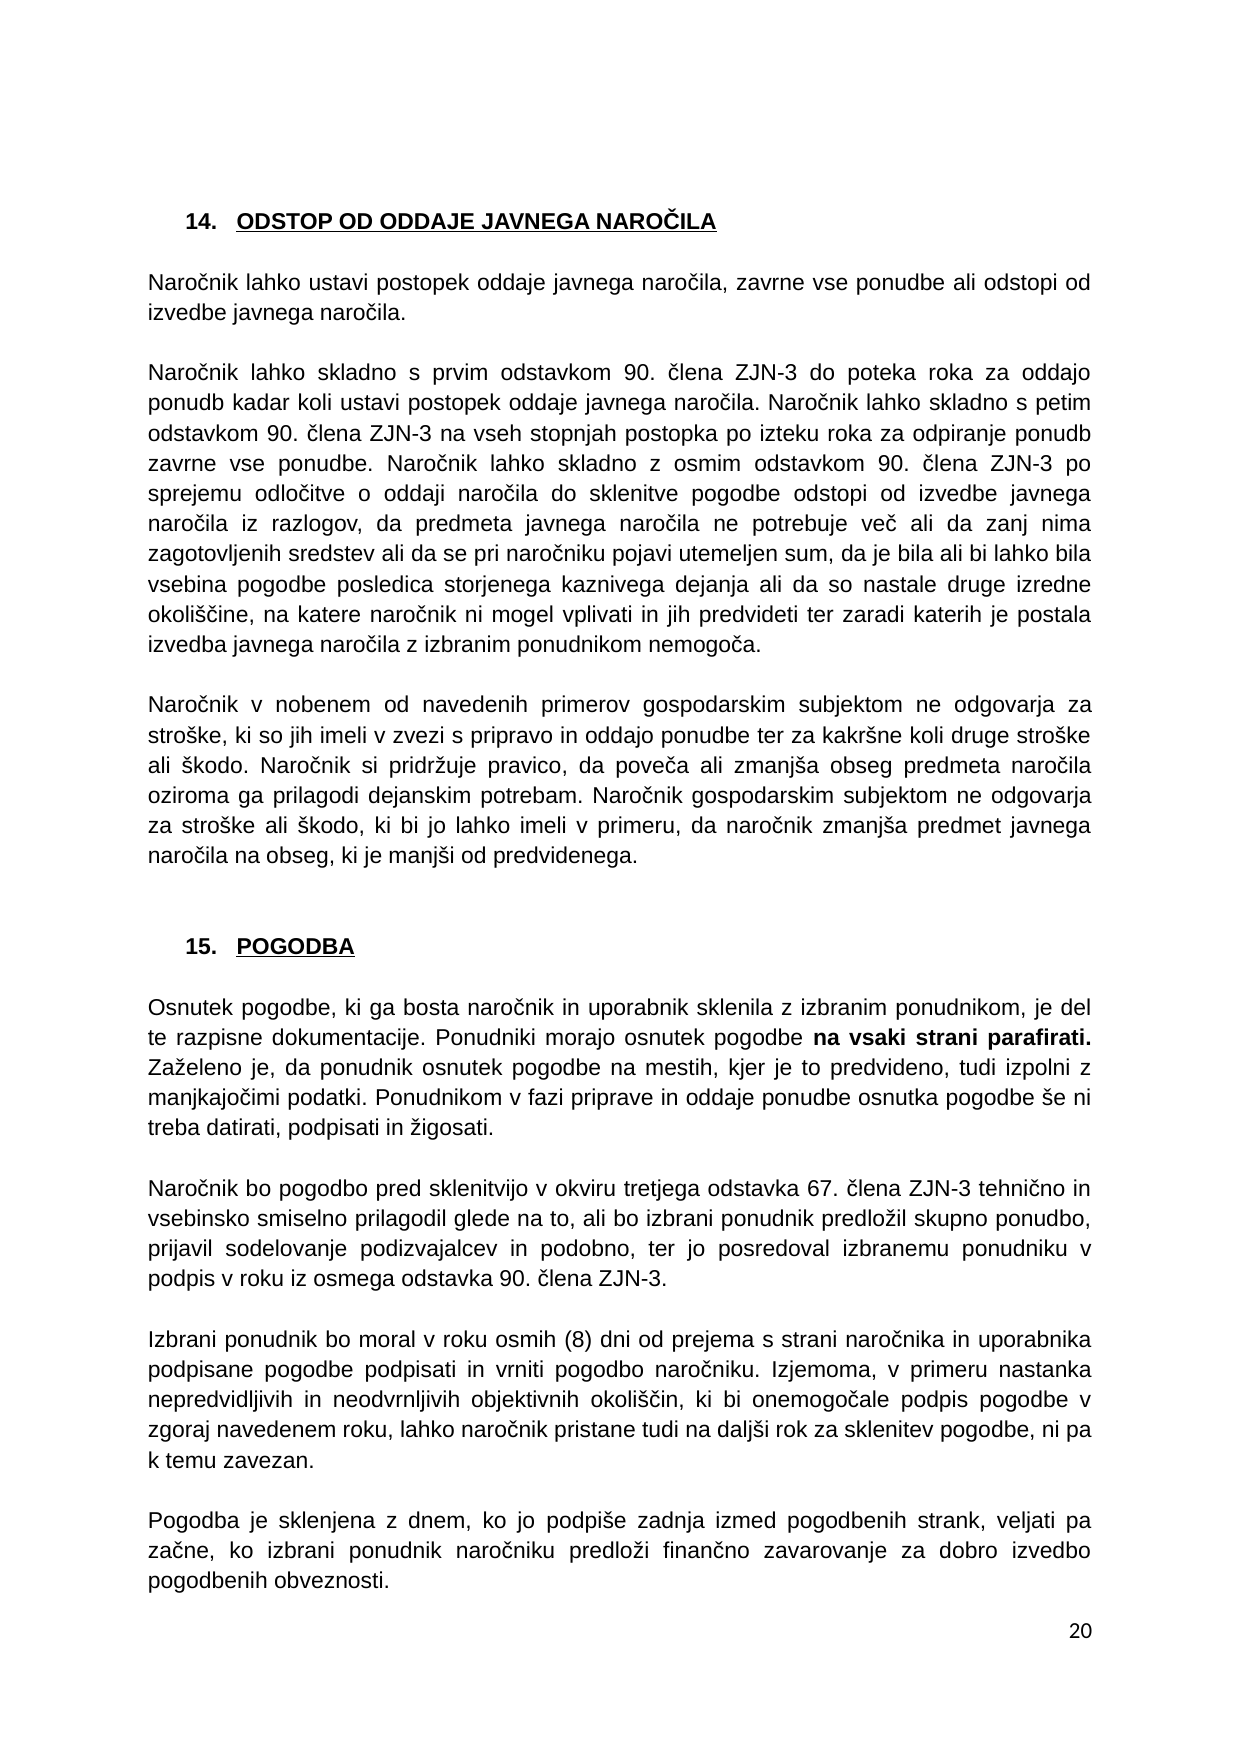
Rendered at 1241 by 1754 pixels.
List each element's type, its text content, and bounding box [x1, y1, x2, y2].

text Naročnik v nobenem od navedenih primerov gospodarskim subjektom ne odgovarja za stroške, ki so jih imeli v zvezi s pripravo in oddajo ponudbe ter za kakršne koli druge stroške ali škodo. Naročnik si pridržuje pravico, da poveča ali zmanjša obseg predmeta naročila oziroma ga prilagodi dejanskim potrebam. Naročnik gospodarskim subjektom ne odgovarja za stroške ali škodo, ki bi jo lahko imeli v primeru, da naročnik zmanjša predmet javnega naročila na obseg, ki je manjši od predvidenega. [148, 691, 1093, 869]
subtitle POGODBA [185, 933, 1092, 959]
text Pogodba je sklenjena z dnem, ko jo podpiše zadnja izmed pogodbenih strank, veljati pa začne, ko izbrani ponudnik naročniku predloži finančno zavarovanje za dobro izvedbo pogodbenih obveznosti. [148, 1507, 1092, 1594]
text Izbrani ponudnik bo moral v roku osmih (8) dni od prejema s strani naročnika in uporabnika podpisane pogodbe podpisati in vrniti pogodbo naročniku. Izjemoma, v primeru nastanka nepredvidljivih in neodvrnljivih objektivnih okoliščin, ki bi onemogočale podpis pogodbe v zgoraj navedenem roku, lahko naročnik pristane tudi na daljši rok za sklenitev pogodbe, ni pa k temu zavezan. [148, 1326, 1092, 1473]
text Osnutek pogodbe, ki ga bosta naročnik in uporabnik sklenila z izbranim ponudnikom, je del te razpisne dokumentacije. Ponudniki morajo osnutek pogodbe na vsaki strani parafirati. Zaželeno je, da ponudnik osnutek pogodbe na mestih, kjer je to predvideno, tudi izpolni z manjkajočimi podatki. Ponudnikom v fazi priprave in oddaje ponudbe osnutka pogodbe še ni treba datirati, podpisati in žigosati. [148, 993, 1092, 1141]
text Naročnik lahko ustavi postopek oddaje javnega naročila, zavrne vse ponudbe ali odstopi od izvedbe javnega naročila. [148, 268, 1092, 325]
text Naročnik bo pogodbo pred sklenitvijo v okviru tretjega odstavka 67. člena ZJN-3 tehnično in vsebinsko smiselno prilagodil glede na to, ali bo izbrani ponudnik predložil skupno ponudbo, prijavil sodelovanje podizvajalcev in podobno, ter jo posredoval izbranemu ponudniku v podpis v roku iz osmega odstavka 90. člena ZJN-3. [148, 1175, 1092, 1292]
text Naročnik lahko skladno s prvim odstavkom 90. člena ZJN-3 do poteka roka za oddajo ponudb kadar koli ustavi postopek oddaje javnega naročila. Naročnik lahko skladno s petim odstavkom 90. člena ZJN-3 na vseh stopnjah postopka po izteku roka za odpiranje ponudb zavrne vse ponudbe. Naročnik lahko skladno z osmim odstavkom 90. člena ZJN-3 po sprejemu odločitve o oddaji naročila do sklenitve pogodbe odstopi od izvedbe javnega naročila iz razlogov, da predmeta javnega naročila ne potrebuje več ali da zanj nima zagotovljenih sredstev ali da se pri naročniku pojavi utemeljen sum, da je bila ali bi lahko bila vsebina pogodbe posledica storjenega kaznivega dejanja ali da so nastale druge izredne okoliščine, na katere naročnik ni mogel vplivati in jih predvideti ter zaradi katerih je postala izvedba javnega naročila z izbranim ponudnikom nemogoča. [148, 446, 1092, 657]
subtitle ODSTOP OD ODDAJE JAVNEGA NAROČILA [185, 208, 1092, 234]
